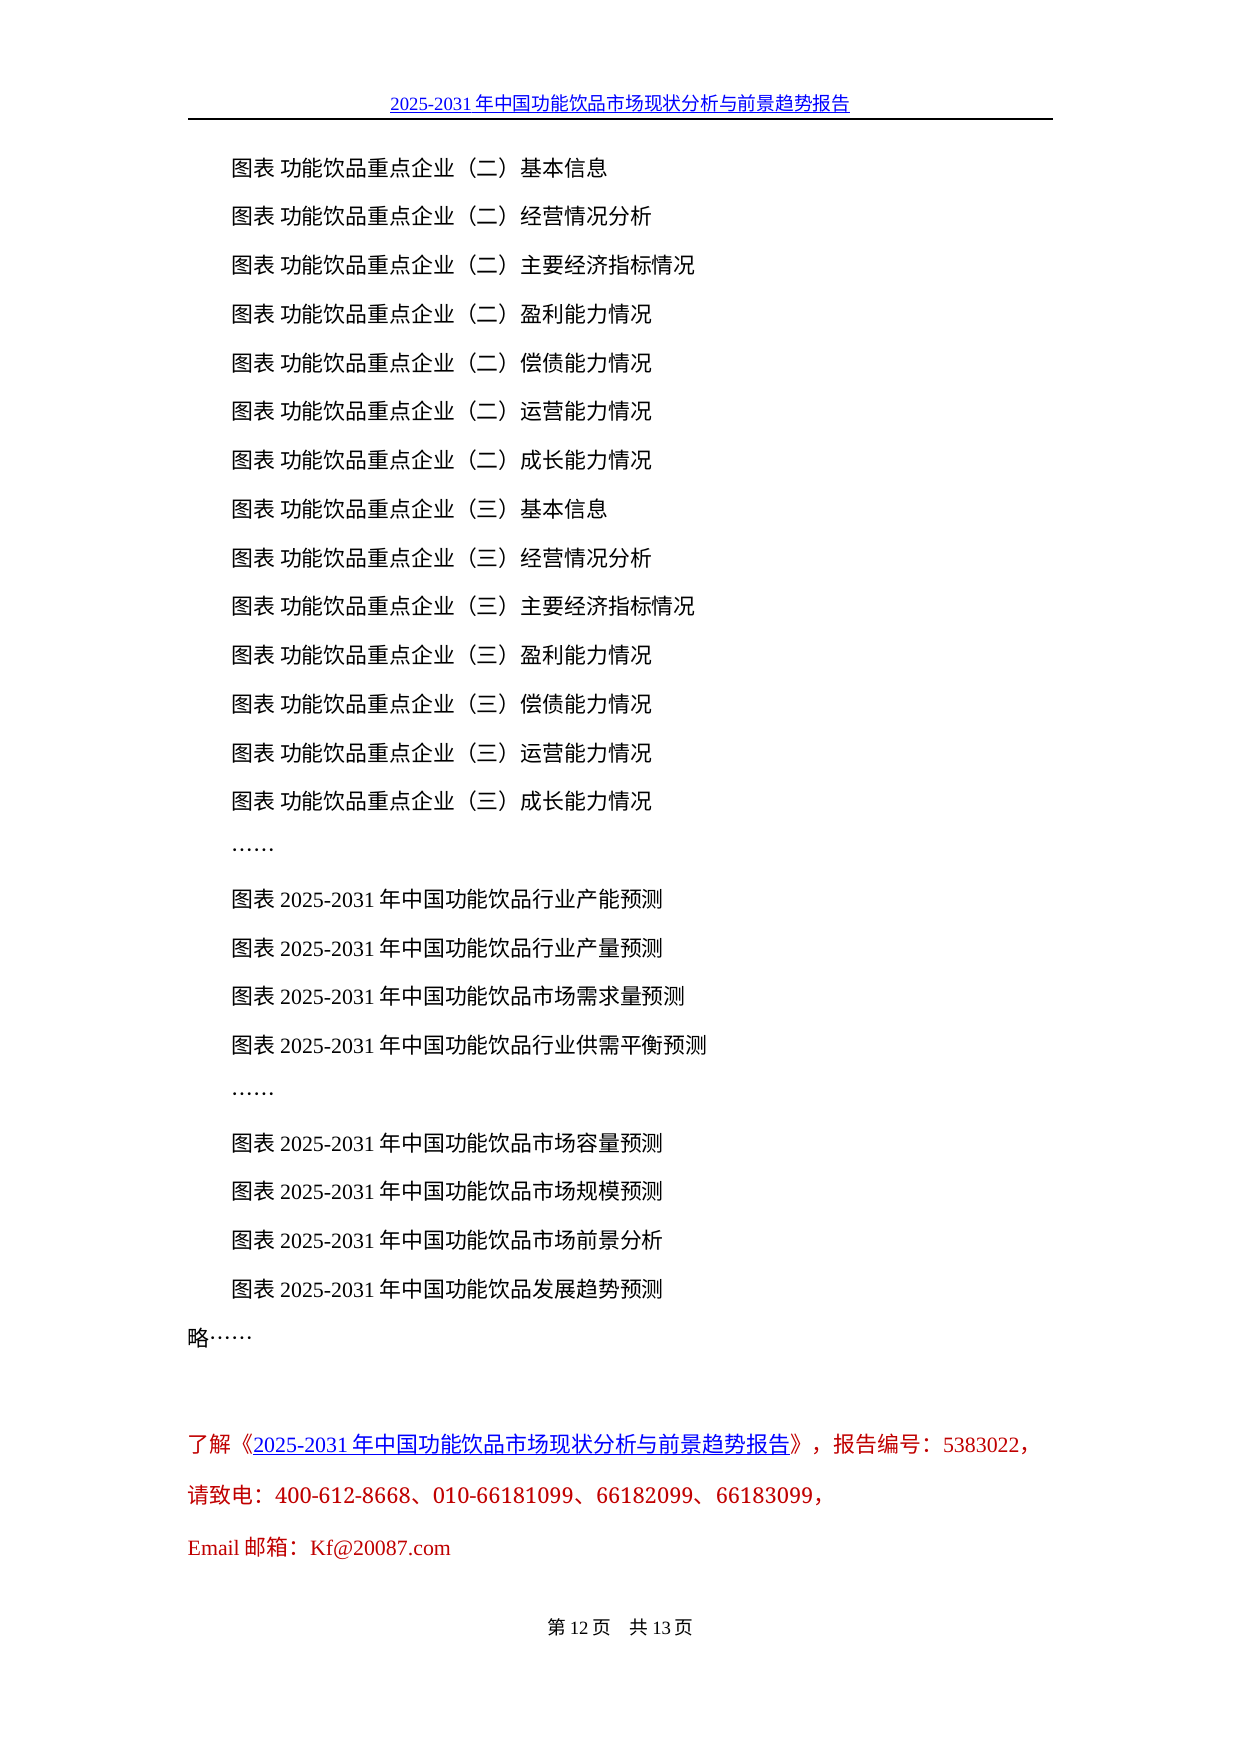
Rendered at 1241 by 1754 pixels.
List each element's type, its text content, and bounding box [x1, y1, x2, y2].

text 请致电：400-612-8668、010-66181099、66182099、66183099， [187, 1478, 1053, 1511]
text Email邮箱：Kf@20087.com [187, 1530, 1053, 1562]
text 了解《2025-2031年中国功能饮品市场现状分析与前景趋势报告》，报告编号：5383022， [187, 1427, 1053, 1459]
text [187, 150, 1053, 1353]
